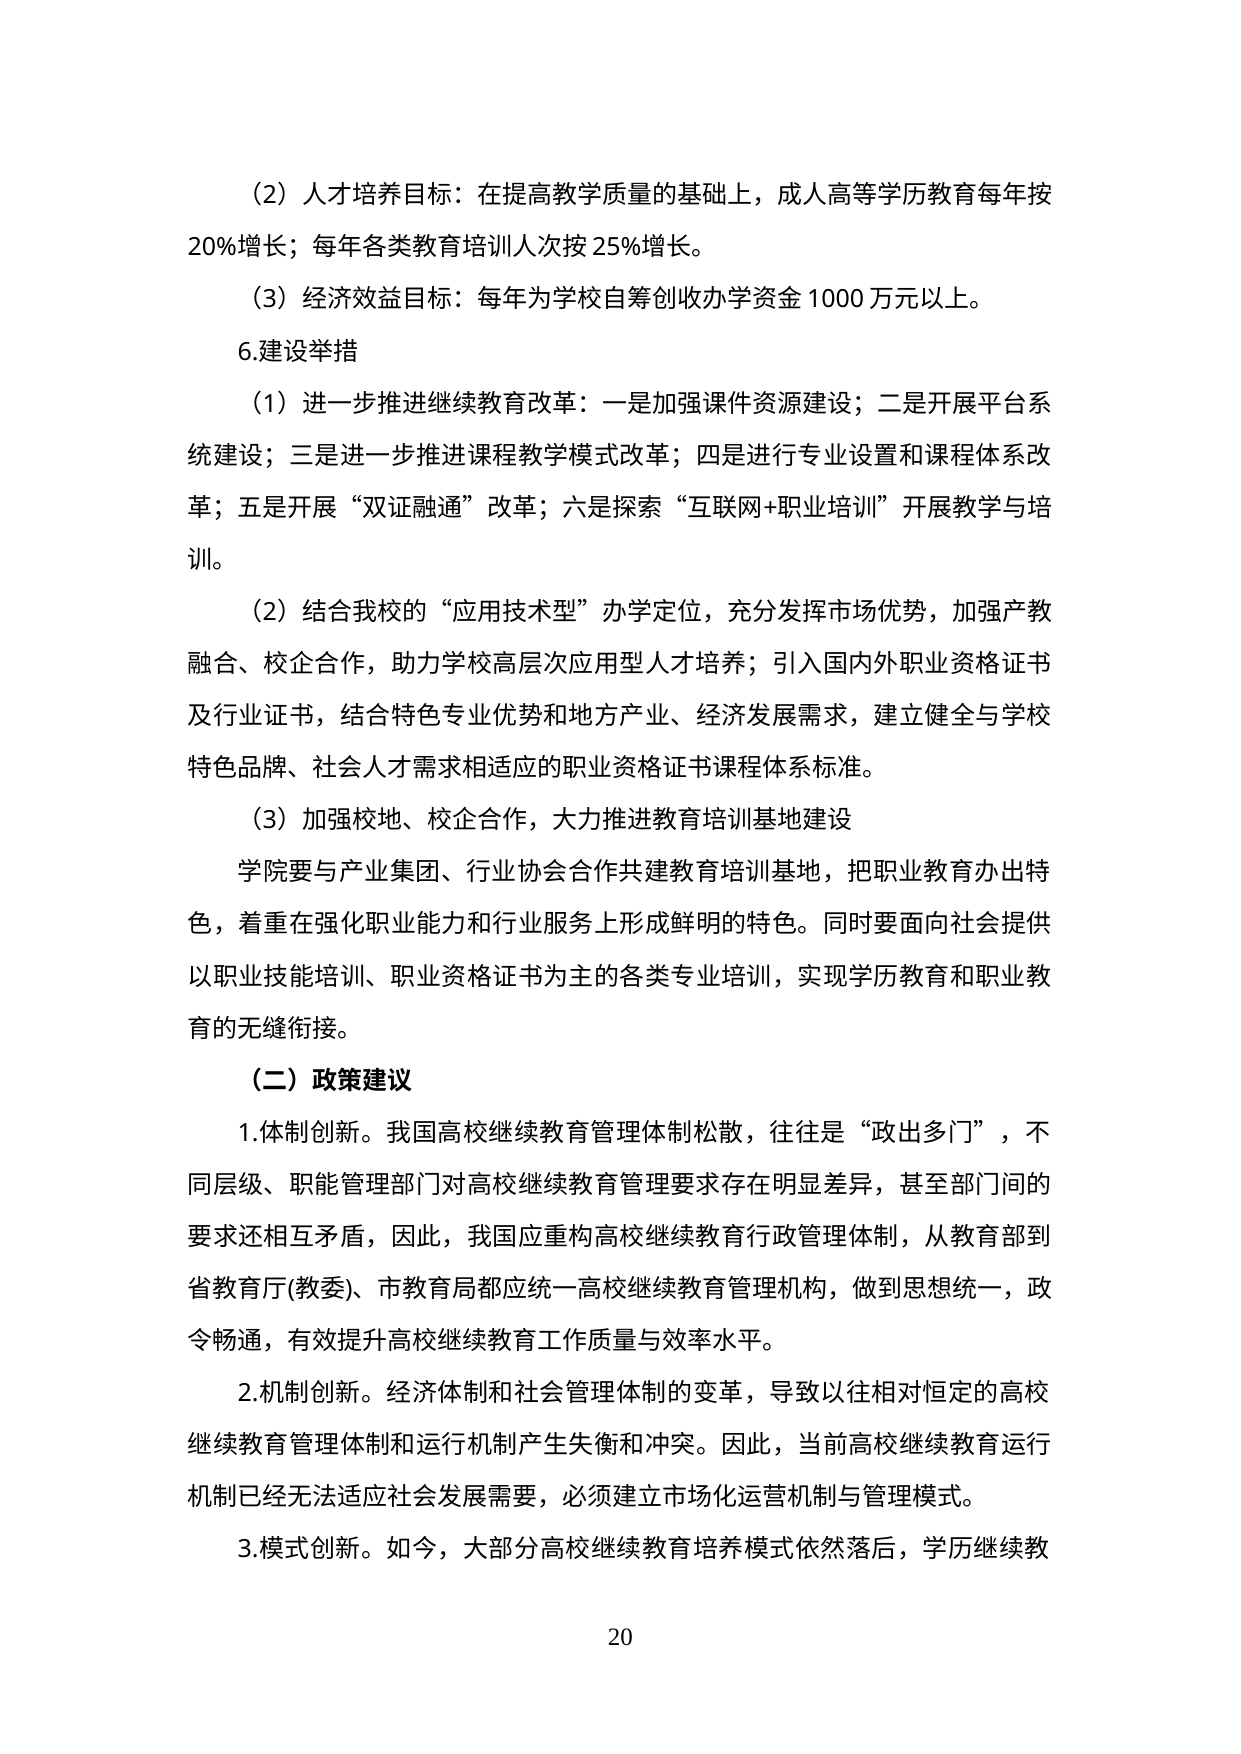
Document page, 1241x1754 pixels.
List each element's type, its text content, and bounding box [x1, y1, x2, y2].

text （2）人才培养目标：在提高教学质量的基础上，成人高等学历教育每年按20%增长；每年各类教育培训人次按25%增长。 [187, 162, 1053, 266]
text （3）加强校地、校企合作，大力推进教育培训基地建设 [187, 787, 1053, 839]
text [187, 1516, 1053, 1568]
text （3）经济效益目标：每年为学校自筹创收办学资金1000万元以上。 [187, 266, 1053, 318]
text 1.体制创新。我国高校继续教育管理体制松散，往往是“政出多门”，不同层级、职能管理部门对高校继续教育管理要求存在明显差异，甚至部门间的要求还相互矛盾，因此，我国应重构高校继续教育行政管理体制，从教育部到省教育厅(教委)、市教育局都应统一高校继续教育管理机构，做到思想统一，政令畅通，有效提升高校继续教育工作质量与效率水平。 [187, 1099, 1053, 1360]
text 学院要与产业集团、行业协会合作共建教育培训基地，把职业教育办出特色，着重在强化职业能力和行业服务上形成鲜明的特色。同时要面向社会提供以职业技能培训、职业资格证书为主的各类专业培训，实现学历教育和职业教育的无缝衔接。 [187, 839, 1053, 1047]
text （2）结合我校的“应用技术型”办学定位，充分发挥市场优势，加强产教融合、校企合作，助力学校高层次应用型人才培养；引入国内外职业资格证书及行业证书，结合特色专业优势和地方产业、经济发展需求，建立健全与学校特色品牌、社会人才需求相适应的职业资格证书课程体系标准。 [187, 579, 1053, 787]
text 6.建设举措 [187, 318, 1053, 370]
text （二）政策建议 [187, 1047, 1053, 1099]
text （1）进一步推进继续教育改革：一是加强课件资源建设；二是开展平台系统建设；三是进一步推进课程教学模式改革；四是进行专业设置和课程体系改革；五是开展“双证融通”改革；六是探索“互联网+职业培训”开展教学与培训。 [187, 370, 1053, 579]
text 2.机制创新。经济体制和社会管理体制的变革，导致以往相对恒定的高校继续教育管理体制和运行机制产生失衡和冲突。因此，当前高校继续教育运行机制已经无法适应社会发展需要，必须建立市场化运营机制与管理模式。 [187, 1360, 1053, 1516]
